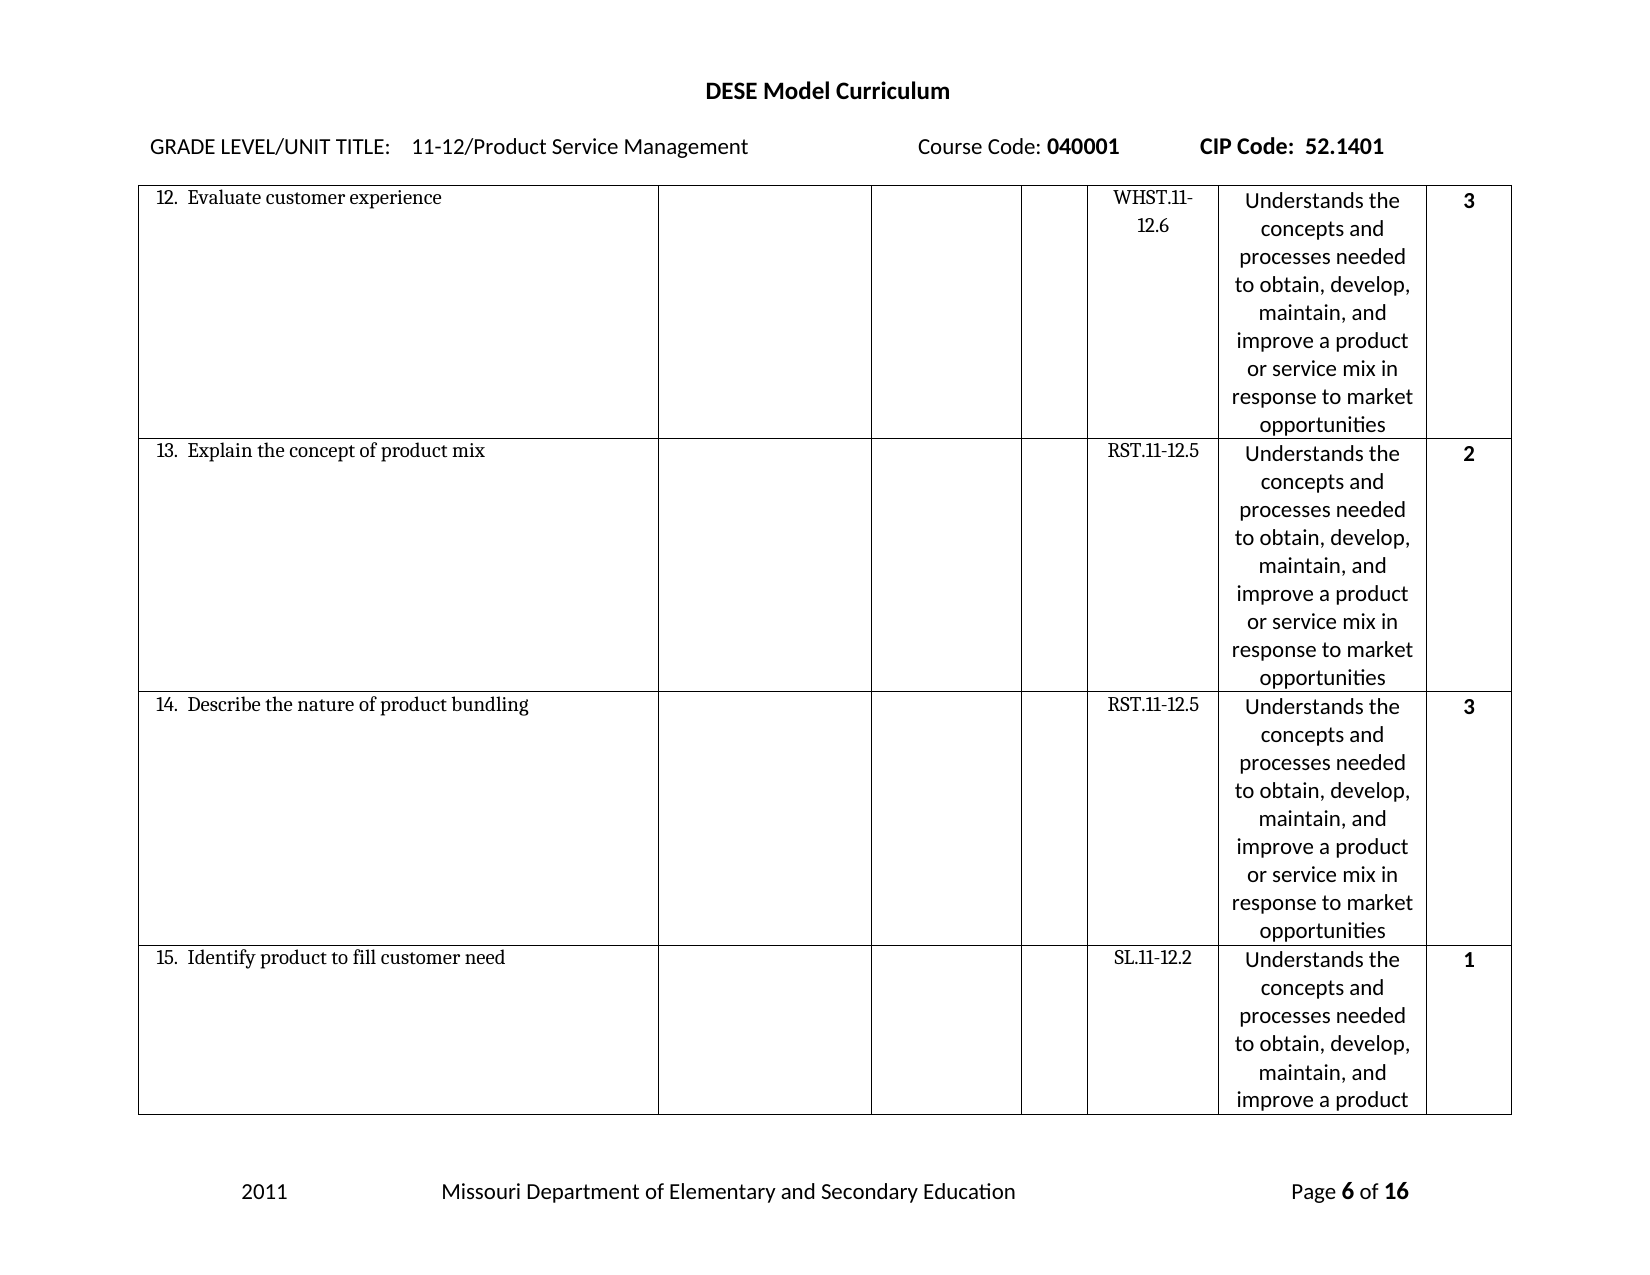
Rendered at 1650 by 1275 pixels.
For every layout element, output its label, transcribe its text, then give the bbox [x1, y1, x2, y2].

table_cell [1219, 186, 1426, 438]
table_cell [872, 946, 1021, 1114]
table_cell [872, 439, 1021, 691]
table_cell Describe the nature of product bundling [139, 692, 658, 944]
table_cell 2 [1427, 439, 1511, 691]
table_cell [139, 946, 658, 1114]
table_cell WHST.11-12.6 [1088, 186, 1218, 438]
table_cell RST.11-12.5 [1088, 439, 1218, 691]
table_cell 3 [1427, 692, 1511, 944]
table_cell [1022, 186, 1087, 438]
table_cell [1022, 439, 1087, 691]
table_cell [659, 946, 871, 1114]
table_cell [1219, 946, 1426, 1114]
table_cell [659, 439, 871, 691]
table_cell [872, 186, 1021, 438]
table_cell [1022, 692, 1087, 944]
table_cell Understands the concepts and processes needed to obtain, develop, maintain, and improve a product or service mix in response to market opportunities [1219, 692, 1426, 944]
table_cell 1 [1427, 946, 1511, 1114]
table_cell Explain the concept of product mix [139, 439, 658, 691]
table_cell [659, 186, 871, 438]
table_cell SL.11-12.2 [1088, 946, 1218, 1114]
table_cell Understands the concepts and processes needed to obtain, develop, maintain, and improve a product or service mix in response to market opportunities [1219, 439, 1426, 691]
table_cell 3 [1427, 186, 1511, 438]
table_cell [872, 692, 1021, 944]
table_cell RST.11-12.5 [1088, 692, 1218, 944]
table_cell [1022, 946, 1087, 1114]
table_cell [659, 692, 871, 944]
table_cell Evaluate customer experience [139, 186, 658, 438]
